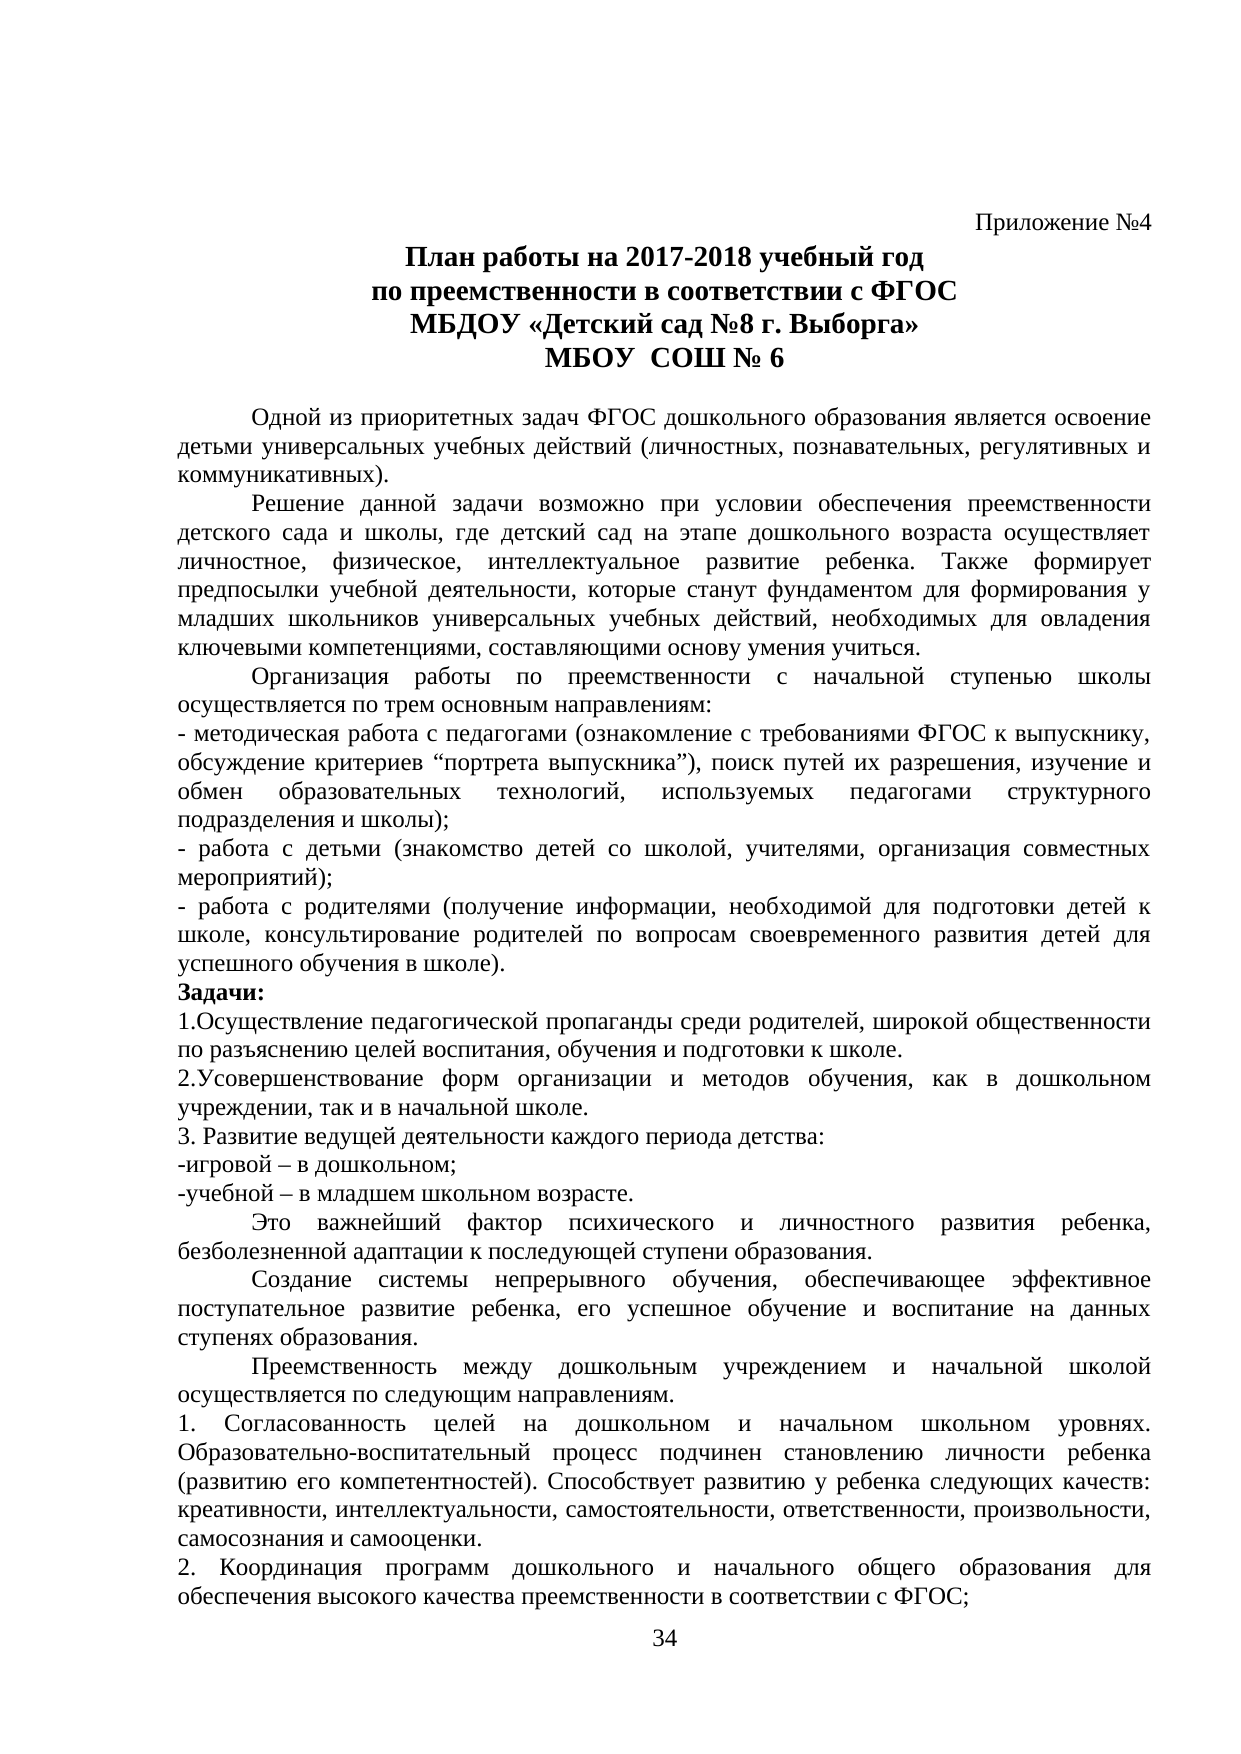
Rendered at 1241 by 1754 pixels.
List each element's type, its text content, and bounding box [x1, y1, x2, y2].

text План работы на 2017-2018 учебный год [177, 239, 1152, 273]
text Приложение №4 [177, 207, 1152, 236]
text Преемственность между дошкольным учреждением и начальной школой осуществляется по следующим направлениям. [177, 1351, 1152, 1408]
text МБДОУ «Детский сад №8 г. Выборга» [177, 306, 1152, 340]
text Это важнейший фактор психического и личностного развития ребенка, безболезненной адаптации к последующей ступени образования. [177, 1207, 1152, 1264]
text -игровой – в дошкольном; [177, 1149, 1152, 1178]
text Организация работы по преемственности с начальной ступенью школы осуществляется по трем основным направлениям: [177, 661, 1152, 718]
text Одной из приоритетных задач ФГОС дошкольного образования является освоение детьми универсальных учебных действий (личностных, познавательных, регулятивных и коммуникативных). [177, 402, 1152, 488]
text Создание системы непрерывного обучения, обеспечивающее эффективное поступательное развитие ребенка, его успешное обучение и воспитание на данных ступенях образования. [177, 1264, 1152, 1351]
text МБОУ СОШ № 6 [177, 340, 1152, 373]
text 3. Развитие ведущей деятельности каждого периода детства: [177, 1121, 1152, 1149]
text - работа с детьми (знакомство детей со школой, учителями, организация совместных мероприятий); [177, 833, 1152, 891]
text по преемственности в соответствии с ФГОС [177, 273, 1152, 306]
text Задачи: [177, 977, 1152, 1006]
text 1. Согласованность целей на дошкольном и начальном школьном уровнях. Образовательно-воспитательный процесс подчинен становлению личности ребенка (развитию его компетентностей). Способствует развитию у ребенка следующих качеств: креативности, интеллектуальности, самостоятельности, ответственности, произвольности, самосознания и самооценки. [177, 1408, 1152, 1552]
text - методическая работа с педагогами (ознакомление с требованиями ФГОС к выпускнику, обсуждение критериев “портрета выпускника”), поиск путей их разрешения, изучение и обмен образовательных технологий, используемых педагогами структурного подразделения и школы); [177, 718, 1152, 833]
text 2. Координация программ дошкольного и начального общего образования для обеспечения высокого качества преемственности в соответствии с ФГОС; [177, 1552, 1152, 1609]
text Решение данной задачи возможно при условии обеспечения преемственности детского сада и школы, где детский сад на этапе дошкольного возраста осуществляет личностное, физическое, интеллектуальное развитие ребенка. Также формирует предпосылки учебной деятельности, которые станут фундаментом для формирования у младших школьников универсальных учебных действий, необходимых для овладения ключевыми компетенциями, составляющими основу умения учиться. [177, 488, 1152, 661]
text 2.Усовершенствование форм организации и методов обучения, как в дошкольном учреждении, так и в начальной школе. [177, 1063, 1152, 1121]
text - работа с родителями (получение информации, необходимой для подготовки детей к школе, консультирование родителей по вопросам своевременного развития детей для успешного обучения в школе). [177, 891, 1152, 977]
text -учебной – в младшем школьном возрасте. [177, 1178, 1152, 1207]
text 1.Осуществление педагогической пропаганды среди родителей, широкой общественности по разъяснению целей воспитания, обучения и подготовки к школе. [177, 1006, 1152, 1063]
